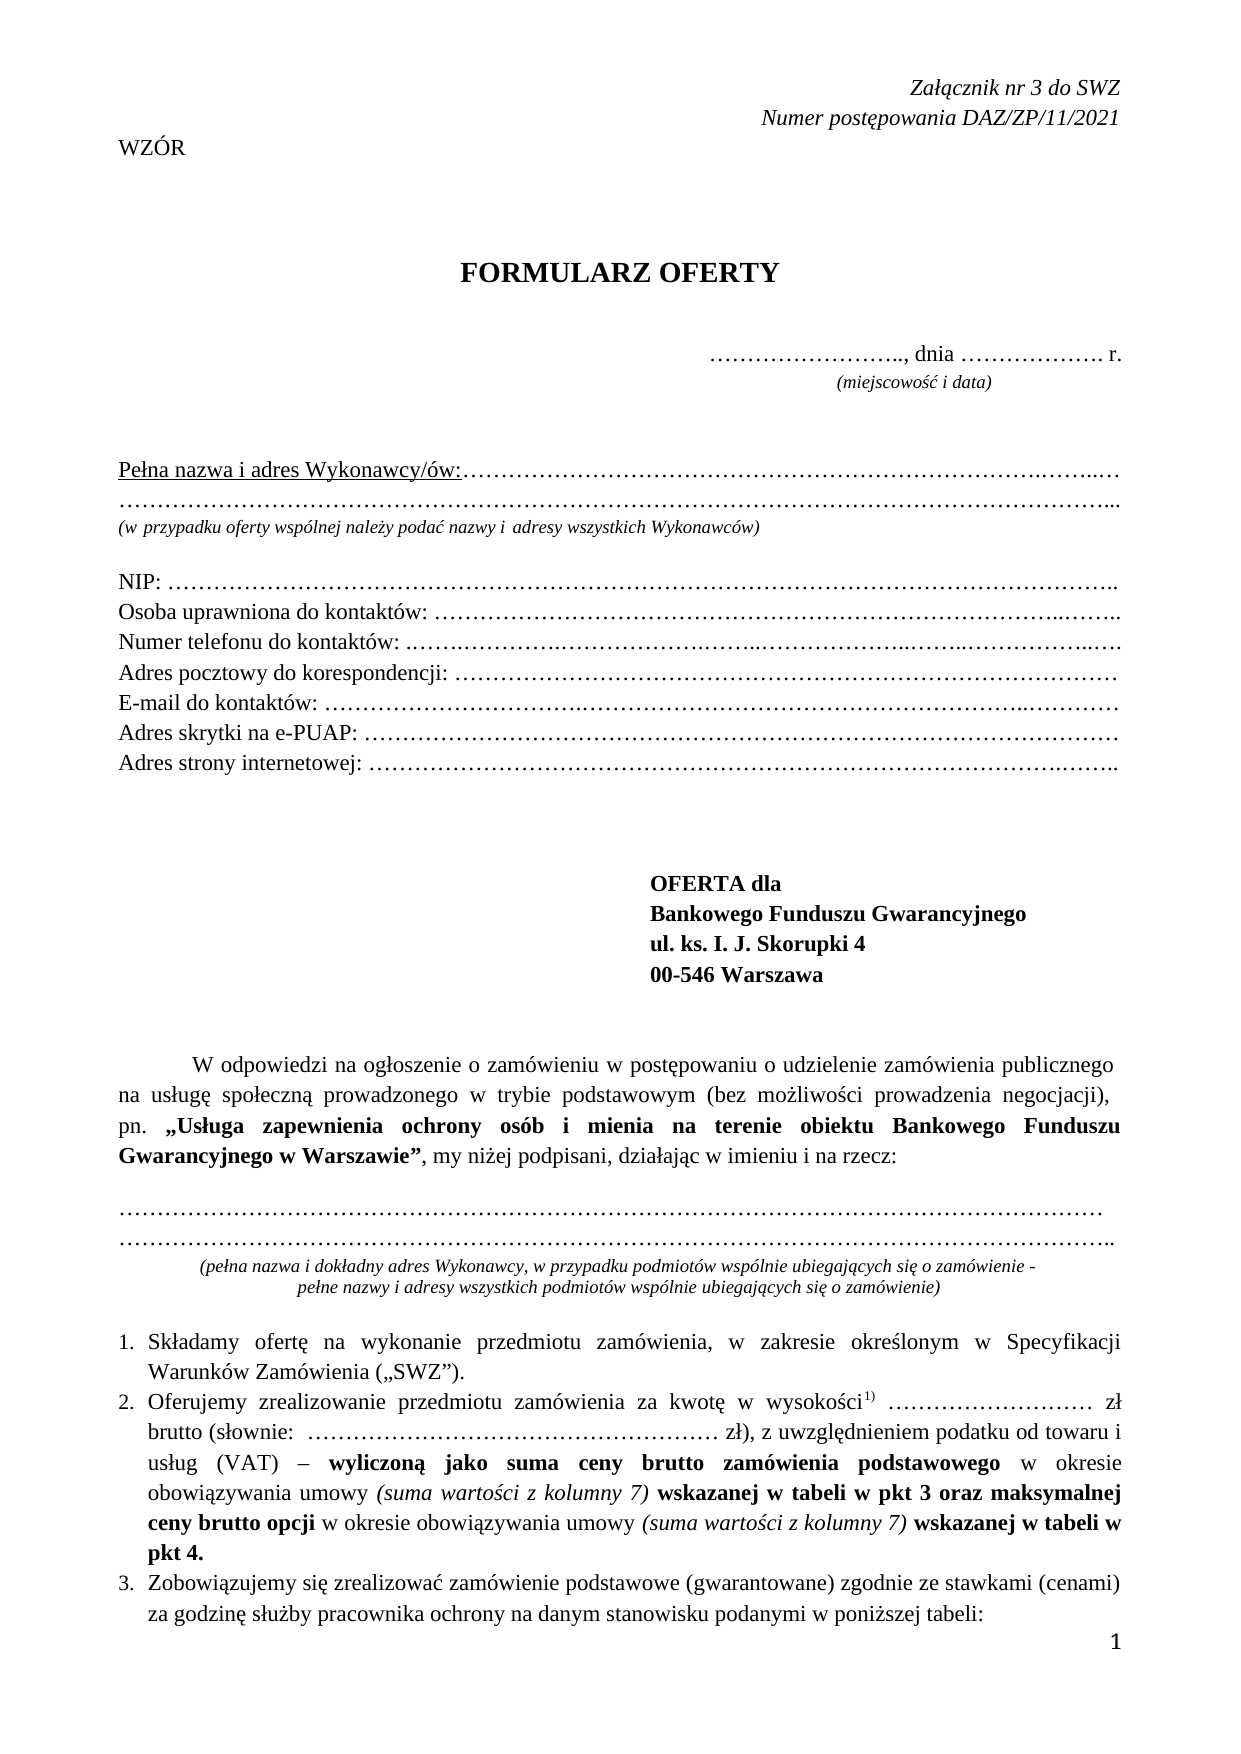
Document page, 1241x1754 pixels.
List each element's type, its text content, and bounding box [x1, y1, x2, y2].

list Zobowiązujemy się zrealizować zamówienie podstawowe (gwarantowane) zgodnie ze stawkami (cenami) za godzinę służby pracownika ochrony na danym stanowisku podanymi w poniższej tabeli: [118, 1569, 1122, 1626]
text Adres pocztowy do korespondencji: …………………………………………………………………………… [118, 658, 1122, 685]
text …………………………………………………………………………………………………………………………………………………………………………………………………………………………………….. [118, 1194, 1122, 1251]
list Składamy ofertę na wykonanie przedmiotu zamówienia, w zakresie określonym w Specyfikacji Warunków Zamówienia („SWZ”). [118, 1328, 1122, 1384]
text Osoba uprawniona do kontaktów: ………………………………………………………………………..…….. [118, 598, 1122, 624]
text Adres strony internetowej: ……………………………………………………………………………….…….. [118, 749, 1122, 776]
text ul. ks. I. J. Skorupki 4 [118, 930, 1122, 957]
list Oferujemy zrealizowanie przedmiotu zamówienia za kwotę w wysokości1) ……………………… zł brutto (słownie: ……………………………………………… zł), z uwzględnieniem podatku od towaru i usług (VAT) – wyliczoną jako suma ceny brutto zamówienia podstawowego w okresie obowiązywania umowy (suma wartości z kolumny 7) wskazanej w tabeli w pkt 3 oraz maksymalnej ceny brutto opcji w okresie obowiązywania umowy (suma wartości z kolumny 7) wskazanej w tabeli w pkt 4. [118, 1388, 1122, 1566]
text Pełna nazwa i adres Wykonawcy/ów:………………………………………………………………….……..… [118, 456, 1122, 482]
text (pełna nazwa i dokładny adres Wykonawcy, w przypadku podmiotów wspólnie ubiegających się o zamówienie - pełne nazwy i adresy wszystkich podmiotów wspólnie ubiegających się o zamówienie) [118, 1254, 1122, 1298]
text E-mail do kontaktów: …………………………….…………………………………………………..………… [118, 689, 1122, 715]
text …………………………………………………………………………………………………………………... [118, 486, 1122, 512]
text OFERTA dla [118, 870, 1122, 896]
text NIP: …………………………………………………………………………………………………………….. [118, 568, 1122, 594]
text WZÓR [118, 134, 1122, 161]
text Adres skrytki na e-PUAP: ……………………………………………………………………………………… [118, 719, 1122, 745]
text 00-546 Warszawa [118, 961, 1122, 987]
text Bankowego Funduszu Gwarancyjnego [118, 900, 1122, 927]
text FORMULARZ OFERTY [118, 255, 1122, 288]
text (miejscowość i data) [634, 371, 1122, 392]
text W odpowiedzi na ogłoszenie o zamówieniu w postępowaniu o udzielenie zamówienia publicznego na usługę społeczną prowadzonego w trybie podstawowym (bez możliwości prowadzenia negocjacji), pn. „Usługa zapewnienia ochrony osób i mienia na terenie obiektu Bankowego Funduszu Gwarancyjnego w Warszawie”, my niżej podpisani, działając w imieniu i na rzecz: [118, 1051, 1122, 1168]
text (w przypadku oferty wspólnej należy podać nazwy i adresy wszystkich Wykonawców) [118, 516, 1122, 538]
text Numer telefonu do kontaktów: .…….………….……………….……..………………..……..……………..…. [118, 628, 1122, 655]
text …………………….., dnia ………………. r. [118, 340, 1122, 367]
